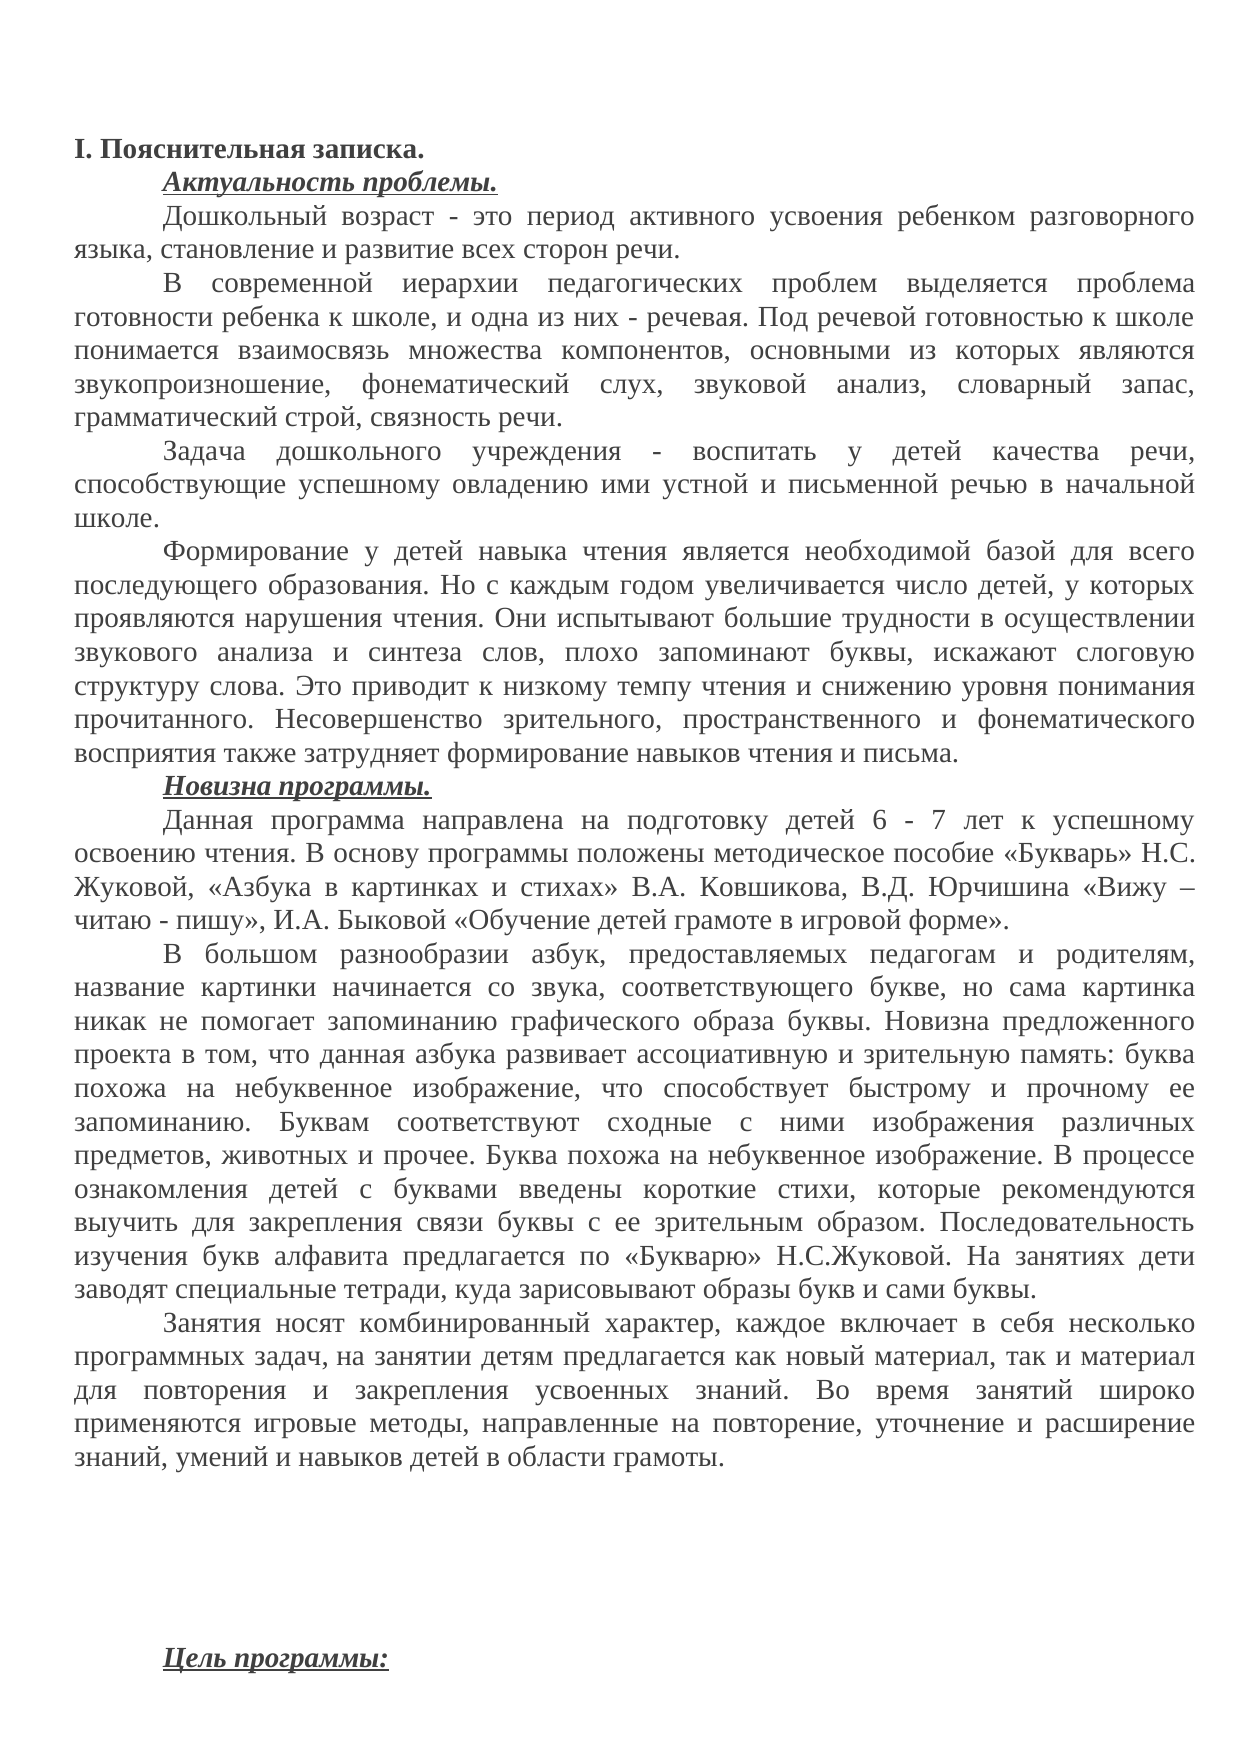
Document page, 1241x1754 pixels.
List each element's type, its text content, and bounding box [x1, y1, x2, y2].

text Актуальность проблемы. [74, 164, 1196, 198]
text Новизна программы. [74, 768, 1196, 802]
text Дошкольный возраст - это период активного усвоения ребенком разговорного языка, становление и развитие всех сторон речи. [74, 198, 1196, 265]
text В большом разнообразии азбук, предоставляемых педагогам и родителям, название картинки начинается со звука, соответствующего букве, но сама картинка никак не помогает запоминанию графического образа буквы. Новизна предложенного проекта в том, что данная азбука развивает ассоциативную и зрительную память: буква похожа на небуквенное изображение, что способствует быстрому и прочному ее запоминанию. Буквам соответствуют сходные с ними изображения различных предметов, животных и прочее. Буква похожа на небуквенное изображение. В процессе ознакомления детей с буквами введены короткие стихи, которые рекомендуются выучить для закрепления связи буквы с ее зрительным образом. Последовательность изучения букв алфавита предлагается по «Букварю» Н.С.Жуковой. На занятиях дети заводят специальные тетради, куда зарисовывают образы букв и сами буквы. [74, 936, 1196, 1305]
text Занятия носят комбинированный характер, каждое включает в себя несколько программных задач, на занятии детям предлагается как новый материал, так и материал для повторения и закрепления усвоенных знаний. Во время занятий широко применяются игровые методы, направленные на повторение, уточнение и расширение знаний, умений и навыков детей в области грамоты. [74, 1305, 1196, 1473]
text В современной иерархии педагогических проблем выделяется проблема готовности ребенка к школе, и одна из них - речевая. Под речевой готовностью к школе понимается взаимосвязь множества компонентов, основными из которых являются звукопроизношение, фонематический слух, звуковой анализ, словарный запас, грамматический строй, связность речи. [74, 265, 1196, 433]
text Формирование у детей навыка чтения является необходимой базой для всего последующего образования. Но с каждым годом увеличивается число детей, у которых проявляются нарушения чтения. Они испытывают большие трудности в осуществлении звукового анализа и синтеза слов, плохо запоминают буквы, искажают слоговую структуру слова. Это приводит к низкому темпу чтения и снижению уровня понимания прочитанного. Несовершенство зрительного, пространственного и фонематического восприятия также затрудняет формирование навыков чтения и письма. [74, 533, 1196, 768]
text Задача дошкольного учреждения - воспитать у детей качества речи, способствующие успешному овладению ими устной и письменной речью в начальной школе. [74, 433, 1196, 533]
text I. Пояснительная записка. [74, 131, 1196, 164]
text Данная программа направлена на подготовку детей 6 - 7 лет к успешному освоению чтения. В основу программы положены методическое пособие «Букварь» Н.С. Жуковой, «Азбука в картинках и стихах» В.А. Ковшикова, В.Д. Юрчишина «Вижу – читаю - пишу», И.А. Быковой «Обучение детей грамоте в игровой форме». [74, 802, 1196, 936]
text Цель программы: [74, 1640, 1196, 1674]
